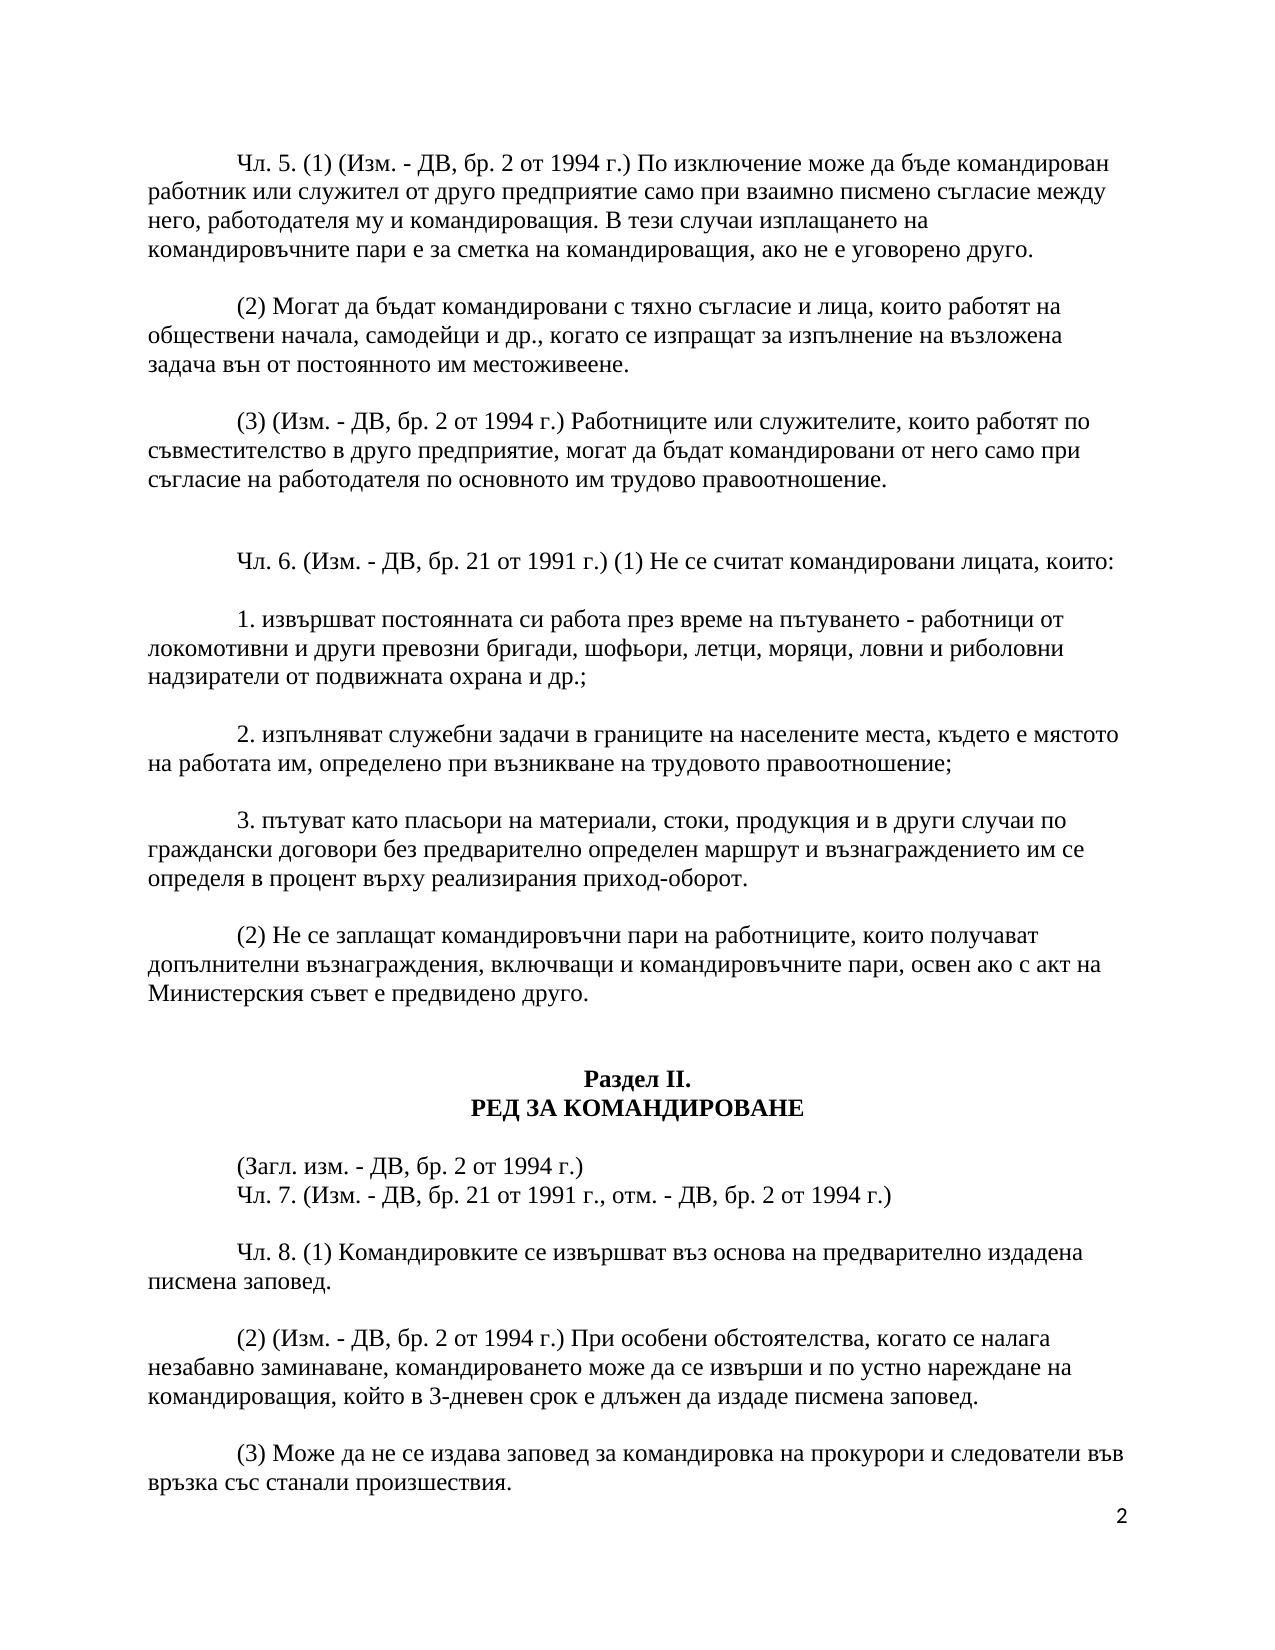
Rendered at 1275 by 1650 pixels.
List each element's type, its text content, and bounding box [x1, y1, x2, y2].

text 2. изпълняват служебни задачи в границите на населените места, където е мястото на работата им, определено при възникване на трудовото правоотношение; [148, 719, 1127, 776]
text Чл. 7. (Изм. - ДВ, бр. 21 от 1991 г., отм. - ДВ, бр. 2 от 1994 г.) [148, 1180, 1127, 1208]
text Чл. 5. (1) (Изм. - ДВ, бр. 2 от 1994 г.) По изключение може да бъде командирован работник или служител от друго предприятие само при взаимно писмено съгласие между него, работодателя му и командироващия. В тези случаи изплащането на командировъчните пари е за сметка на командироващия, ако не е уговорено друго. [148, 148, 1127, 263]
text 1. извършват постоянната си работа през време на пътуването - работници от локомотивни и други превозни бригади, шофьори, летци, моряци, ловни и риболовни надзиратели от подвижната охрана и др.; [148, 604, 1127, 690]
text Чл. 8. (1) Командировките се извършват въз основа на предварително издадена писмена заповед. [148, 1237, 1127, 1295]
text (Загл. изм. - ДВ, бр. 2 от 1994 г.) [148, 1151, 1127, 1180]
text (3) Може да не се издава заповед за командировка на прокурори и следователи във връзка със станали произшествия. [148, 1438, 1127, 1496]
text (3) (Изм. - ДВ, бр. 2 от 1994 г.) Работниците или служителите, които работят по съвместителство в друго предприятие, могат да бъдат командировани от него само при съгласие на работодателя по основното им трудово правоотношение. [148, 406, 1127, 493]
text (2) (Изм. - ДВ, бр. 2 от 1994 г.) При особени обстоятелства, когато се налага незабавно заминаване, командироването може да се извърши и по устно нареждане на командироващия, който в 3-дневен срок е длъжен да издаде писмена заповед. [148, 1323, 1127, 1410]
text Чл. 6. (Изм. - ДВ, бр. 21 от 1991 г.) (1) Не се считат командировани лицата, които: [148, 546, 1127, 575]
text (2) Не се заплащат командировъчни пари на работниците, които получават допълнителни възнаграждения, включващи и командировъчните пари, освен ако с акт на Министерския съвет е предвидено друго. [148, 920, 1127, 1006]
text (2) Могат да бъдат командировани с тяхно съгласие и лица, които работят на обществени начала, самодейци и др., когато се изпращат за изпълнение на възложена задача вън от постоянното им местоживеене. [148, 291, 1127, 378]
text 3. пътуват като пласьори на материали, стоки, продукция и в други случаи по граждански договори без предварително определен маршрут и възнаграждението им се определя в процент върху реализирания приход-оборот. [148, 805, 1127, 891]
text Раздел II. РЕД ЗА КОМАНДИРОВАНЕ [148, 1064, 1127, 1122]
